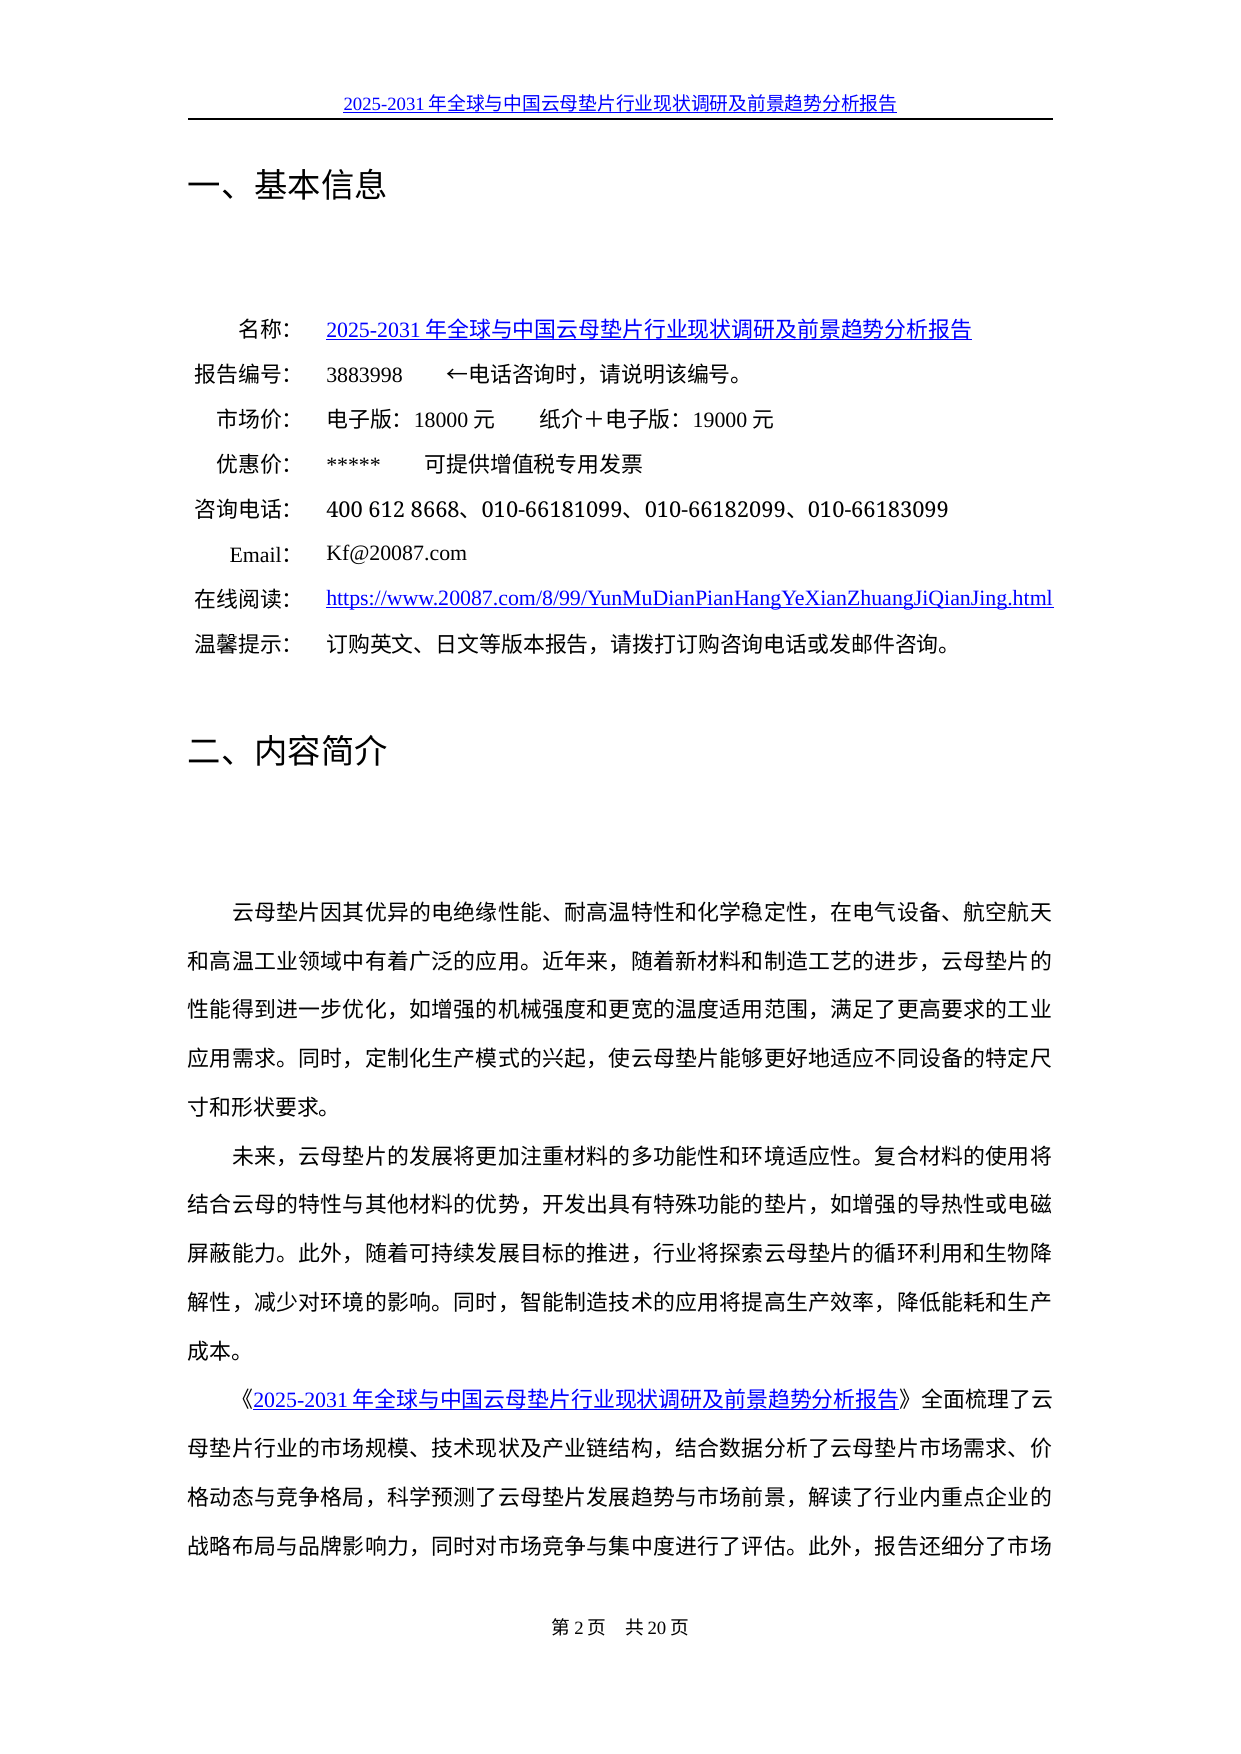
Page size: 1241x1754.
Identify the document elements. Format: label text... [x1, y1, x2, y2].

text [187, 894, 1053, 1561]
table_cell 在线阅读： [167, 582, 315, 627]
title 二、内容简介 [187, 717, 1053, 782]
table_cell [315, 582, 1073, 627]
table_cell Kf@20087.com [315, 537, 1073, 582]
table_cell ***** 可提供增值税专用发票 [315, 447, 1073, 492]
table_cell 400 612 8668、010-66181099、010-66182099、010-66183099 [315, 492, 1073, 537]
table_header 2025-2031年全球与中国云母垫片行业现状调研及前景趋势分析报告 [315, 312, 1073, 357]
table_cell 市场价： [167, 402, 315, 447]
title 一、基本信息 [187, 150, 1053, 215]
table_cell 订购英文、日文等版本报告，请拨打订购咨询电话或发邮件咨询。 [315, 627, 1073, 672]
table_cell 3883998 ←电话咨询时，请说明该编号。 [315, 357, 1073, 402]
table_cell 报告编号： [167, 357, 315, 402]
table_cell 咨询电话： [167, 492, 315, 537]
table_cell Email： [167, 537, 315, 582]
table_cell 优惠价： [167, 447, 315, 492]
table_cell 温馨提示： [167, 627, 315, 672]
table_header 名称： [167, 312, 315, 357]
table_cell 电子版：18000 元 纸介＋电子版：19000 元 [315, 402, 1073, 447]
